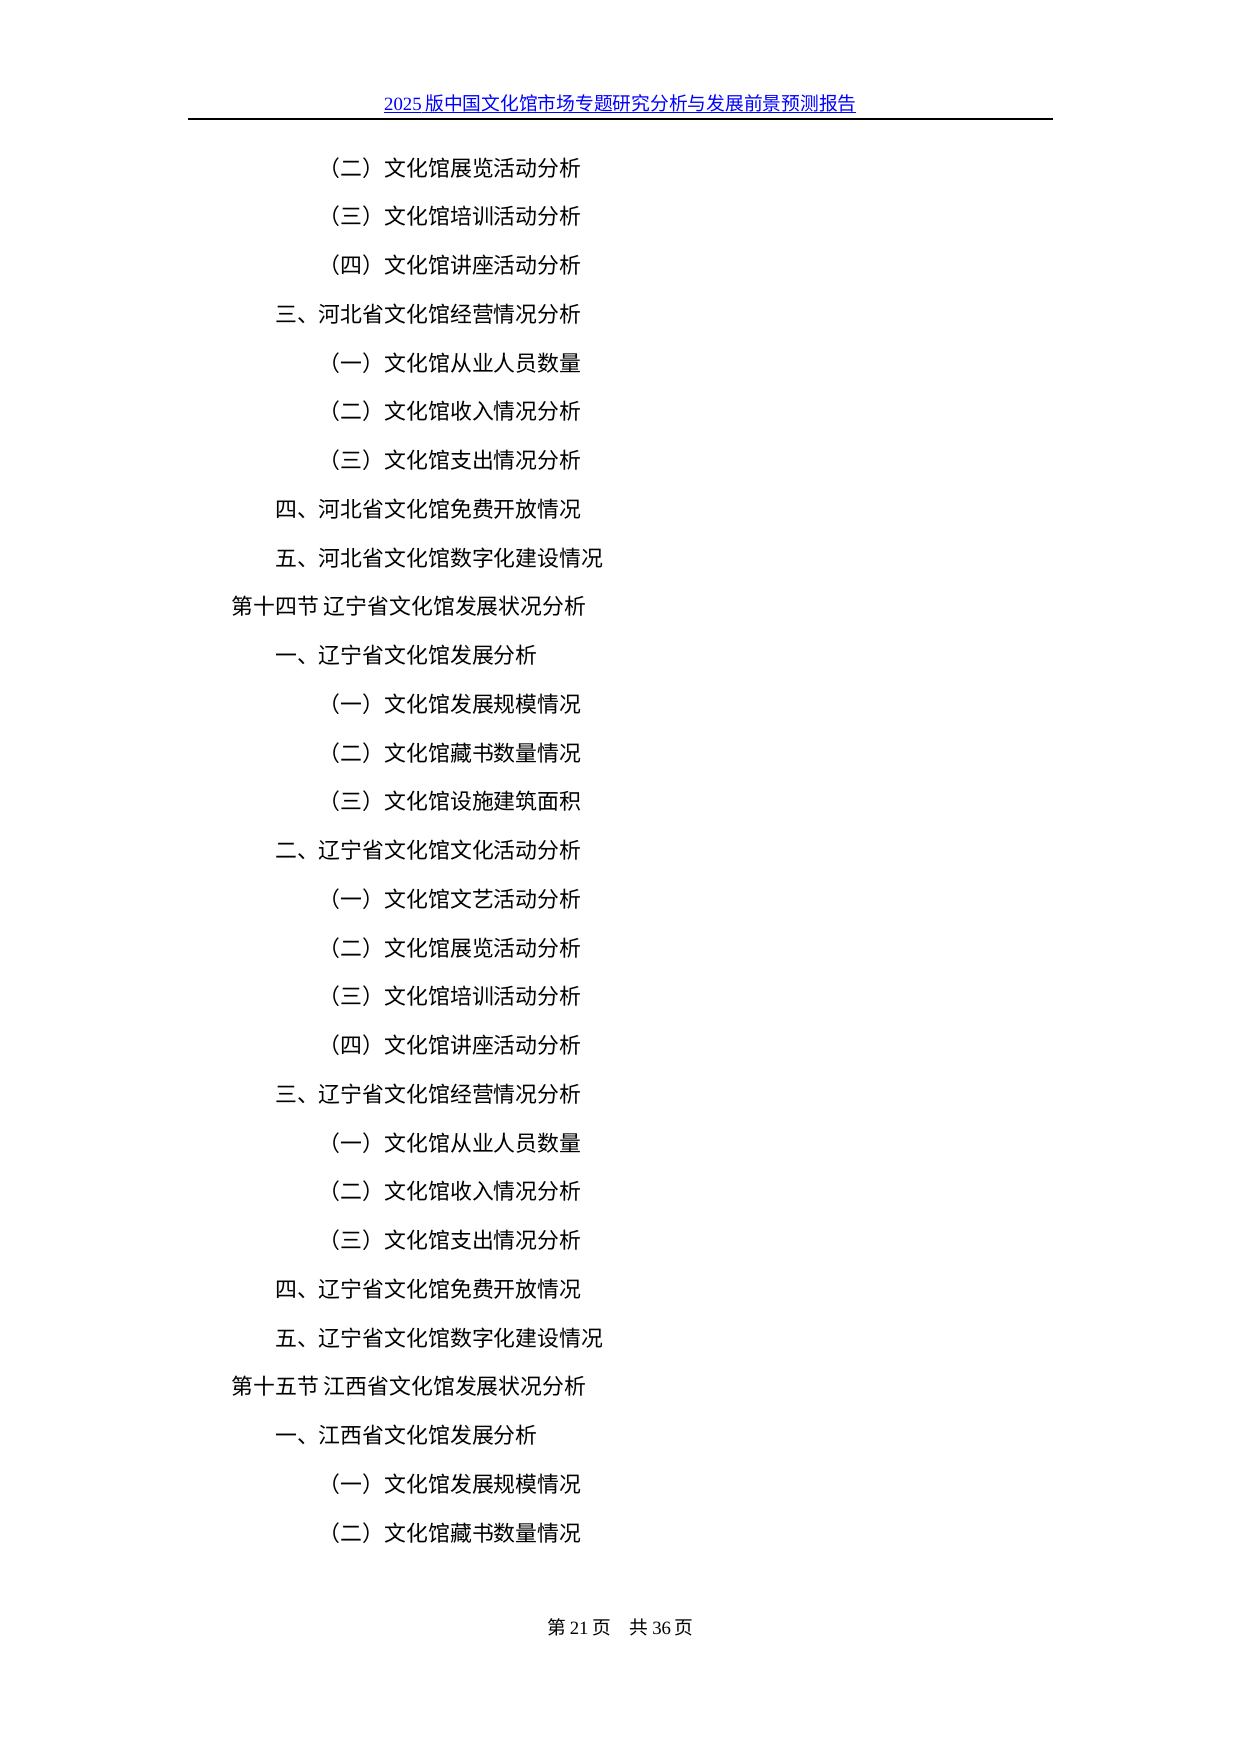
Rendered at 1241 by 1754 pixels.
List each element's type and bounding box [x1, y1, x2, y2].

text [187, 150, 1053, 1548]
